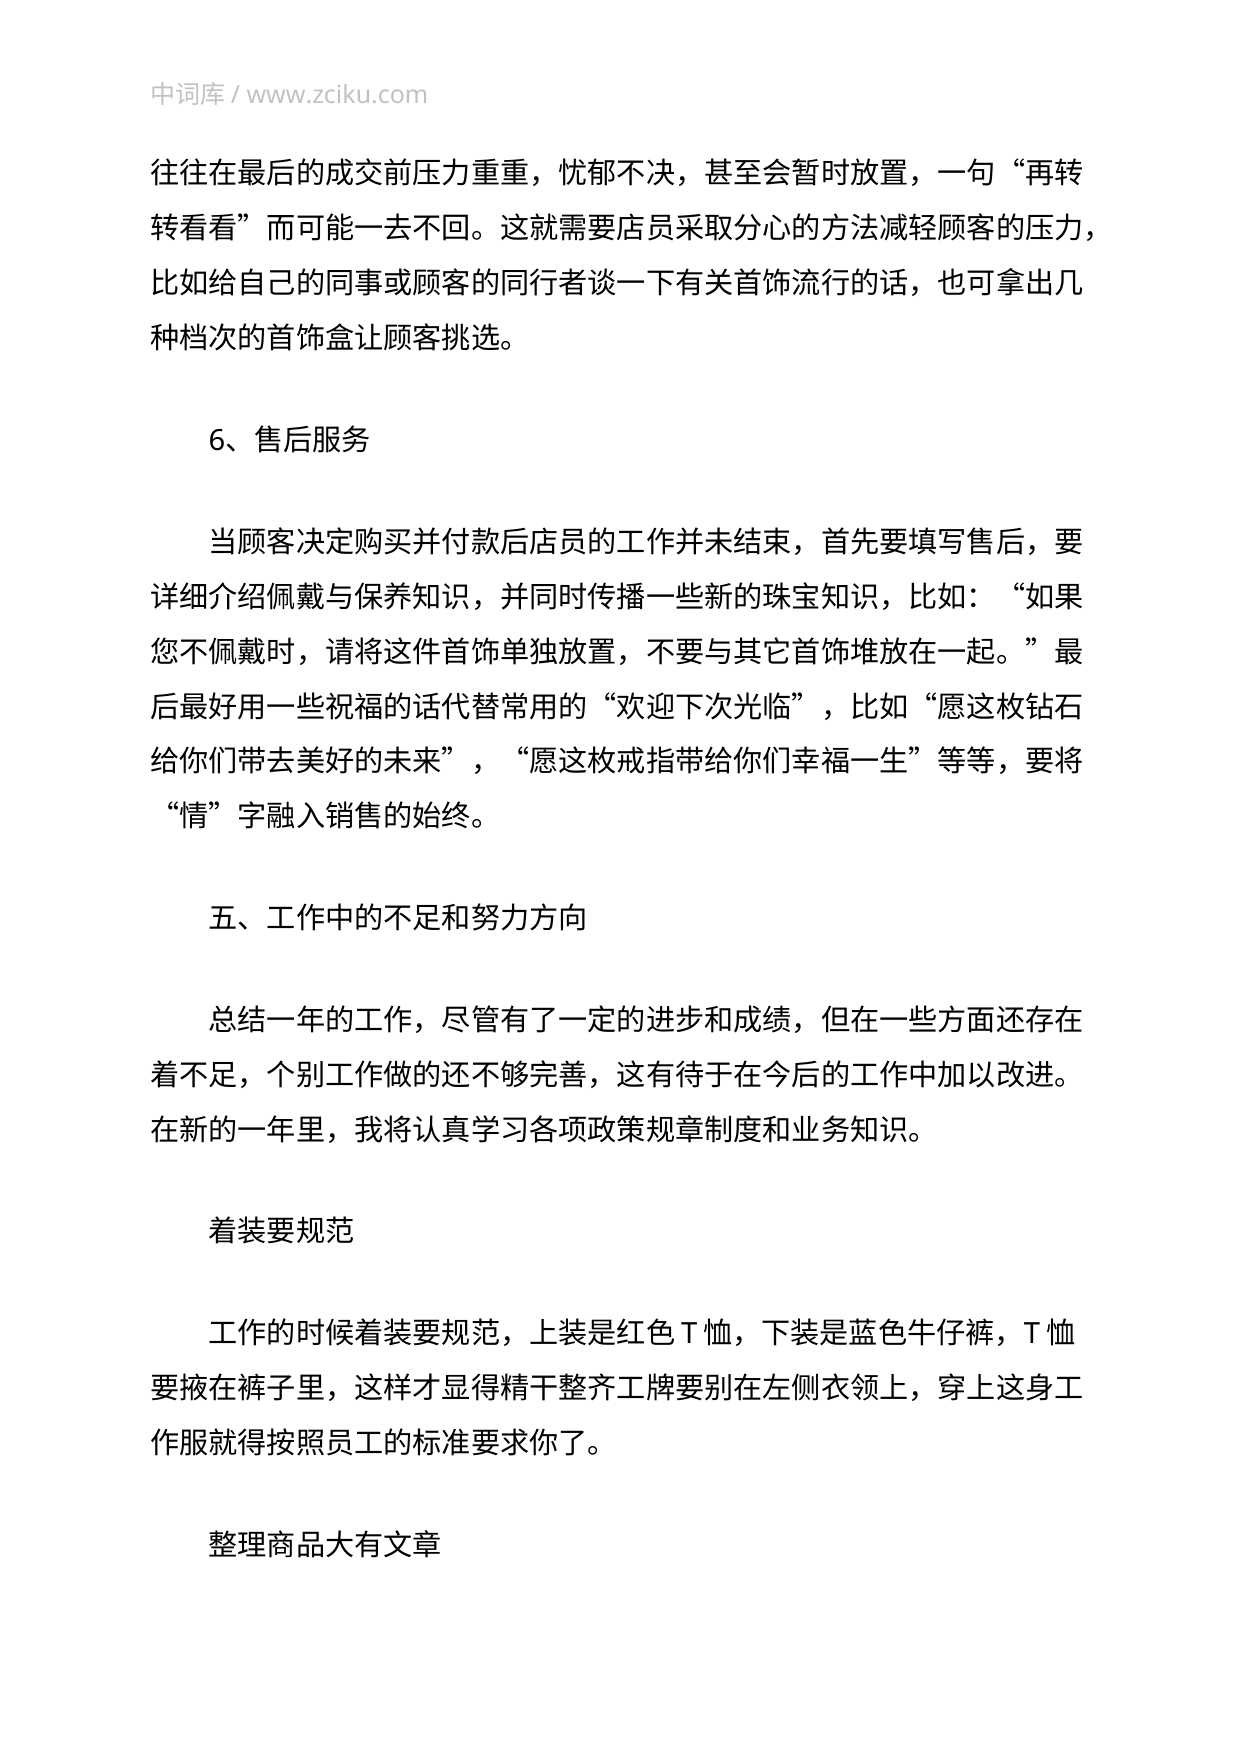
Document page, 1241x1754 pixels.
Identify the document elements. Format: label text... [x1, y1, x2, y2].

text 五、工作中的不足和努力方向 [150, 895, 1090, 937]
text 当顾客决定购买并付款后店员的工作并未结束，首先要填写售后，要详细介绍佩戴与保养知识，并同时传播一些新的珠宝知识，比如：“如果您不佩戴时，请将这件首饰单独放置，不要与其它首饰堆放在一起。”最后最好用一些祝福的话代替常用的“欢迎下次光临”，比如“愿这枚钻石给你们带去美好的未来”，“愿这枚戒指带给你们幸福一生”等等，要将“情”字融入销售的始终。 [150, 518, 1090, 835]
text 总结一年的工作，尽管有了一定的进步和成绩，但在一些方面还存在着不足，个别工作做的还不够完善，这有待于在今后的工作中加以改进。在新的一年里，我将认真学习各项政策规章制度和业务知识。 [150, 996, 1090, 1148]
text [150, 150, 1090, 357]
text 着装要规范 [150, 1208, 1090, 1250]
text 工作的时候着装要规范，上装是红色T恤，下装是蓝色牛仔裤，T恤要掖在裤子里，这样才显得精干整齐工牌要别在左侧衣领上，穿上这身工作服就得按照员工的标准要求你了。 [150, 1310, 1090, 1462]
text 整理商品大有文章 [150, 1521, 1090, 1564]
text 6、售后服务 [150, 416, 1090, 459]
